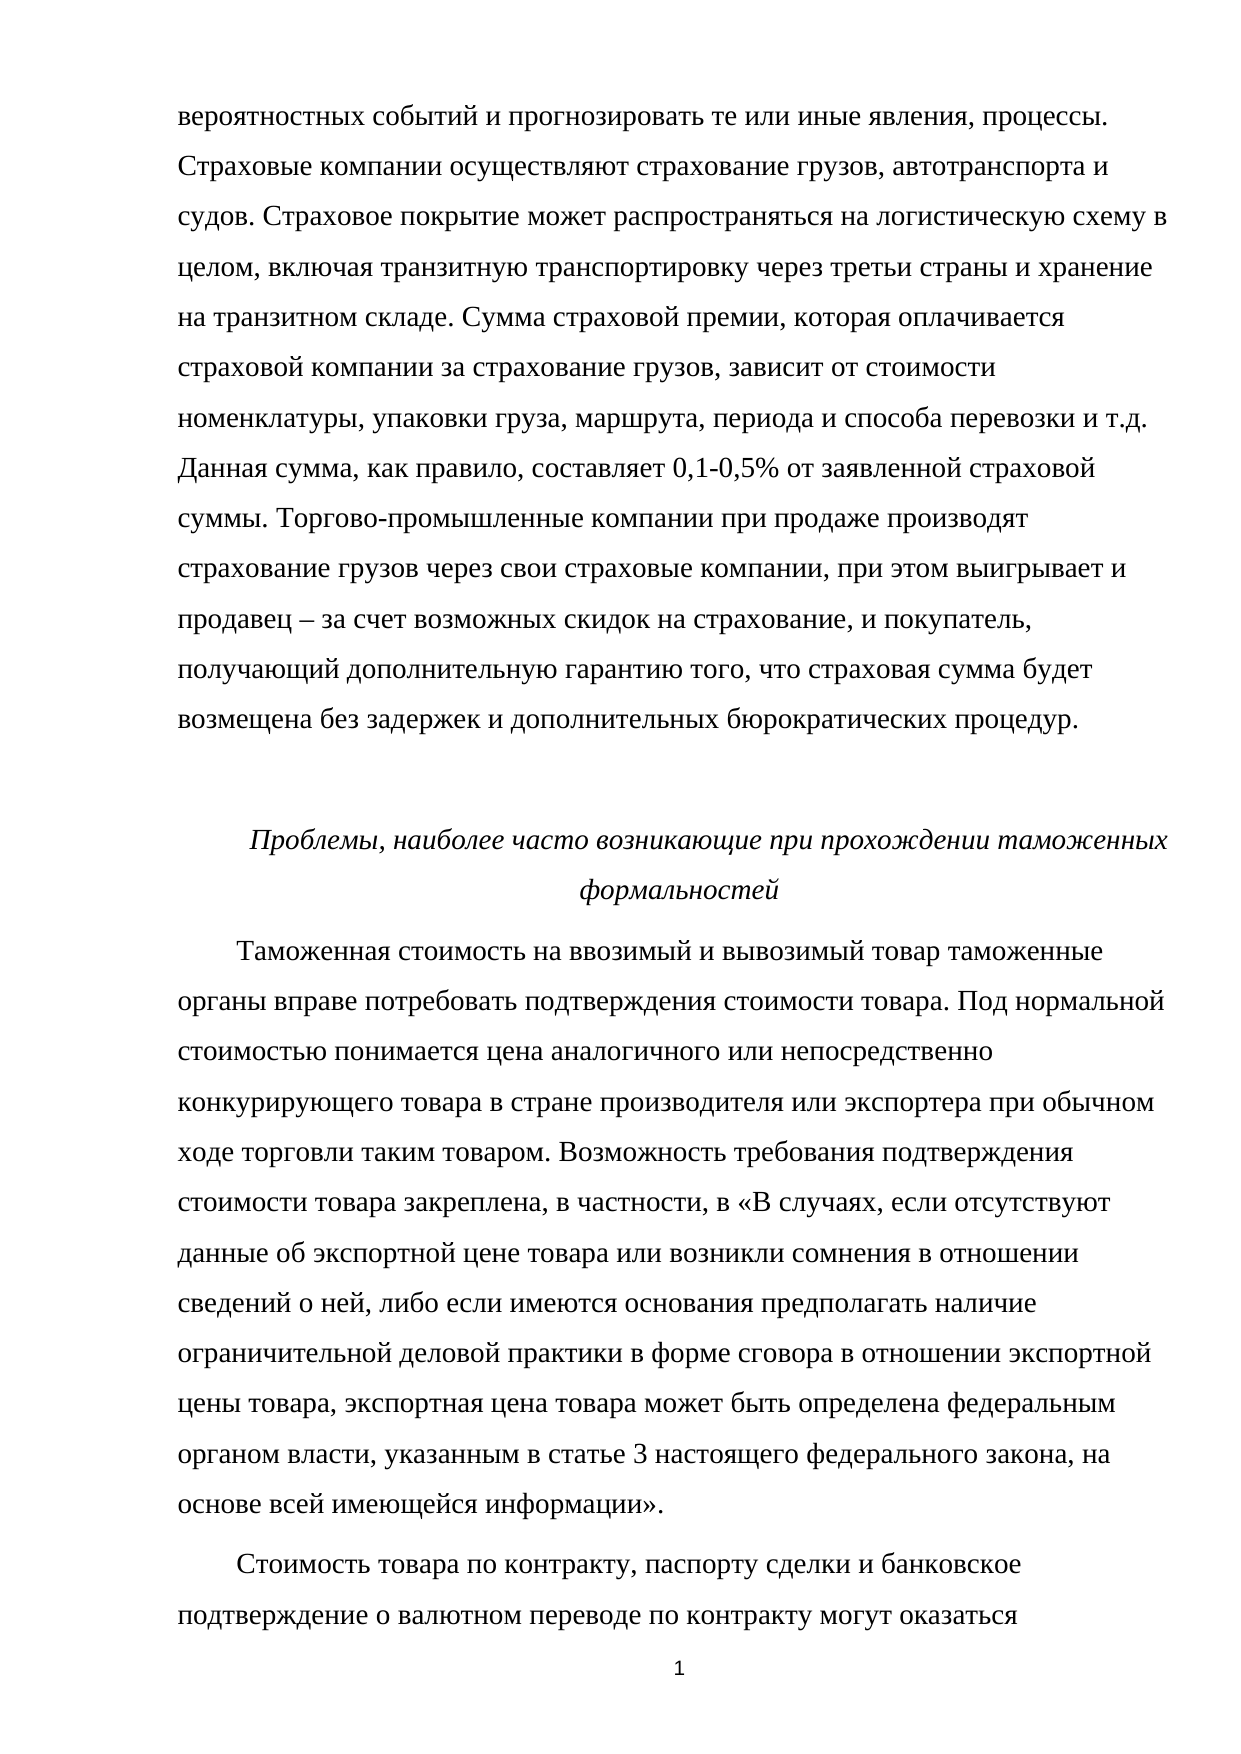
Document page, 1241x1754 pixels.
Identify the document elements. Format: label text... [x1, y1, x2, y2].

text Таможенная стоимость на ввозимый и вывозимый товар таможенные органы вправе потребовать подтверждения стоимости товара. Под нормальной стоимостью понимается цена аналогичного или непосредственно конкурирующего товара в стране производителя или экспортера при обычном ходе торговли таким товаром. Возможность требования подтверждения стоимости товара закреплена, в частности, в «В случаях, если отсутствуют данные об экспортной цене товара или возникли сомнения в отношении сведений о ней, либо если имеются основания предполагать наличие ограничительной деловой практики в форме сговора в отношении экспортной цены товара, экспортная цена товара может быть определена федеральным органом власти, указанным в статье 3 настоящего федерального закона, на основе всей имеющейся информации». [177, 933, 1181, 1520]
text Проблемы, наиболее часто возникающие при прохождении таможенных формальностей [177, 822, 1181, 906]
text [177, 98, 1181, 735]
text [177, 1547, 1181, 1630]
